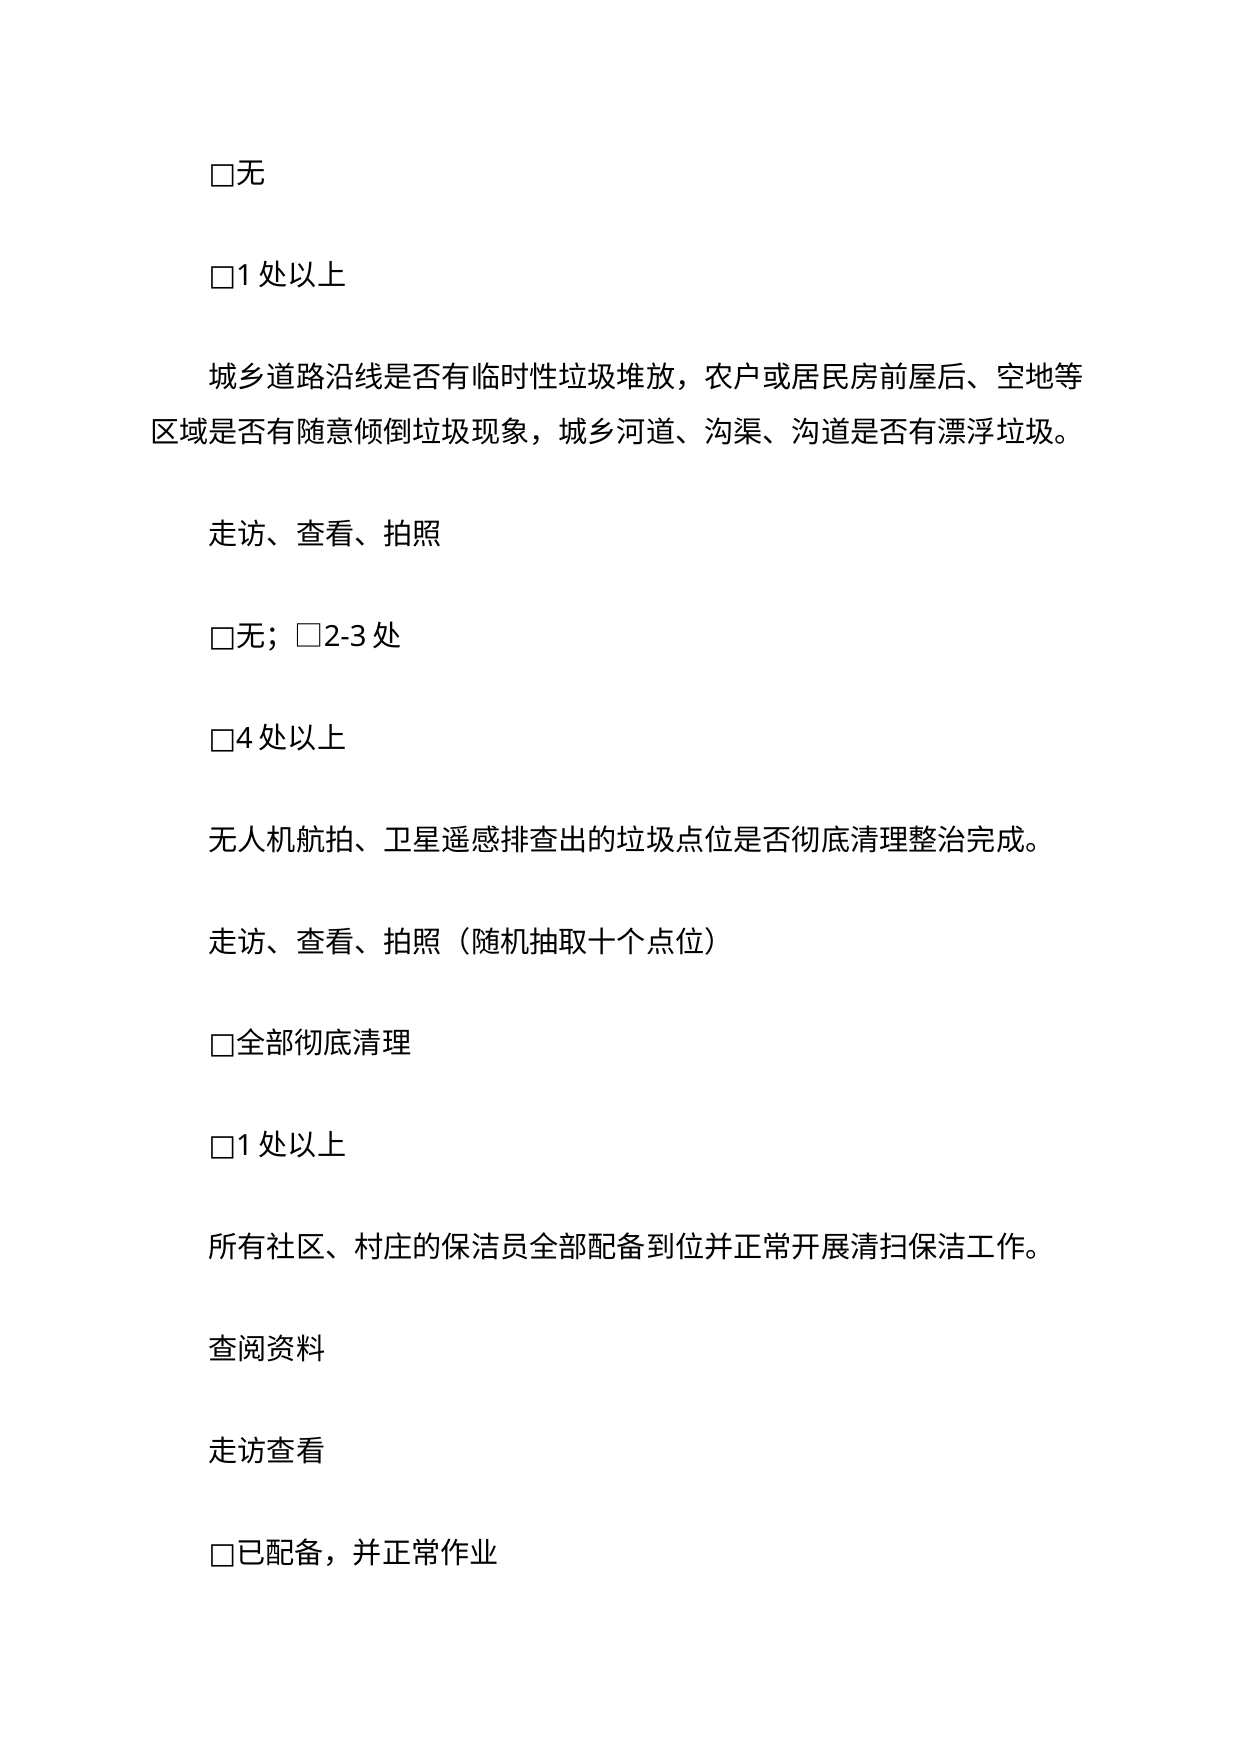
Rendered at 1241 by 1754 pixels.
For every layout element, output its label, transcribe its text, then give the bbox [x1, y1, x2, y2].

text 走访查看 [150, 1427, 1090, 1470]
text □4处以上 [150, 714, 1090, 757]
text □已配备，并正常作业 [150, 1529, 1090, 1572]
text □无；□2-3处 [150, 612, 1090, 655]
text □1处以上 [150, 252, 1090, 294]
text 走访、查看、拍照 [150, 511, 1090, 553]
text □全部彻底清理 [150, 1020, 1090, 1062]
text 查阅资料 [150, 1326, 1090, 1368]
text 所有社区、村庄的保洁员全部配备到位并正常开展清扫保洁工作。 [150, 1224, 1090, 1266]
text □1处以上 [150, 1122, 1090, 1164]
text □无 [150, 150, 1090, 192]
text 城乡道路沿线是否有临时性垃圾堆放，农户或居民房前屋后、空地等区域是否有随意倾倒垃圾现象，城乡河道、沟渠、沟道是否有漂浮垃圾。 [150, 354, 1090, 451]
text 走访、查看、拍照（随机抽取十个点位） [150, 918, 1090, 960]
text 无人机航拍、卫星遥感排查出的垃圾点位是否彻底清理整治完成。 [150, 816, 1090, 859]
